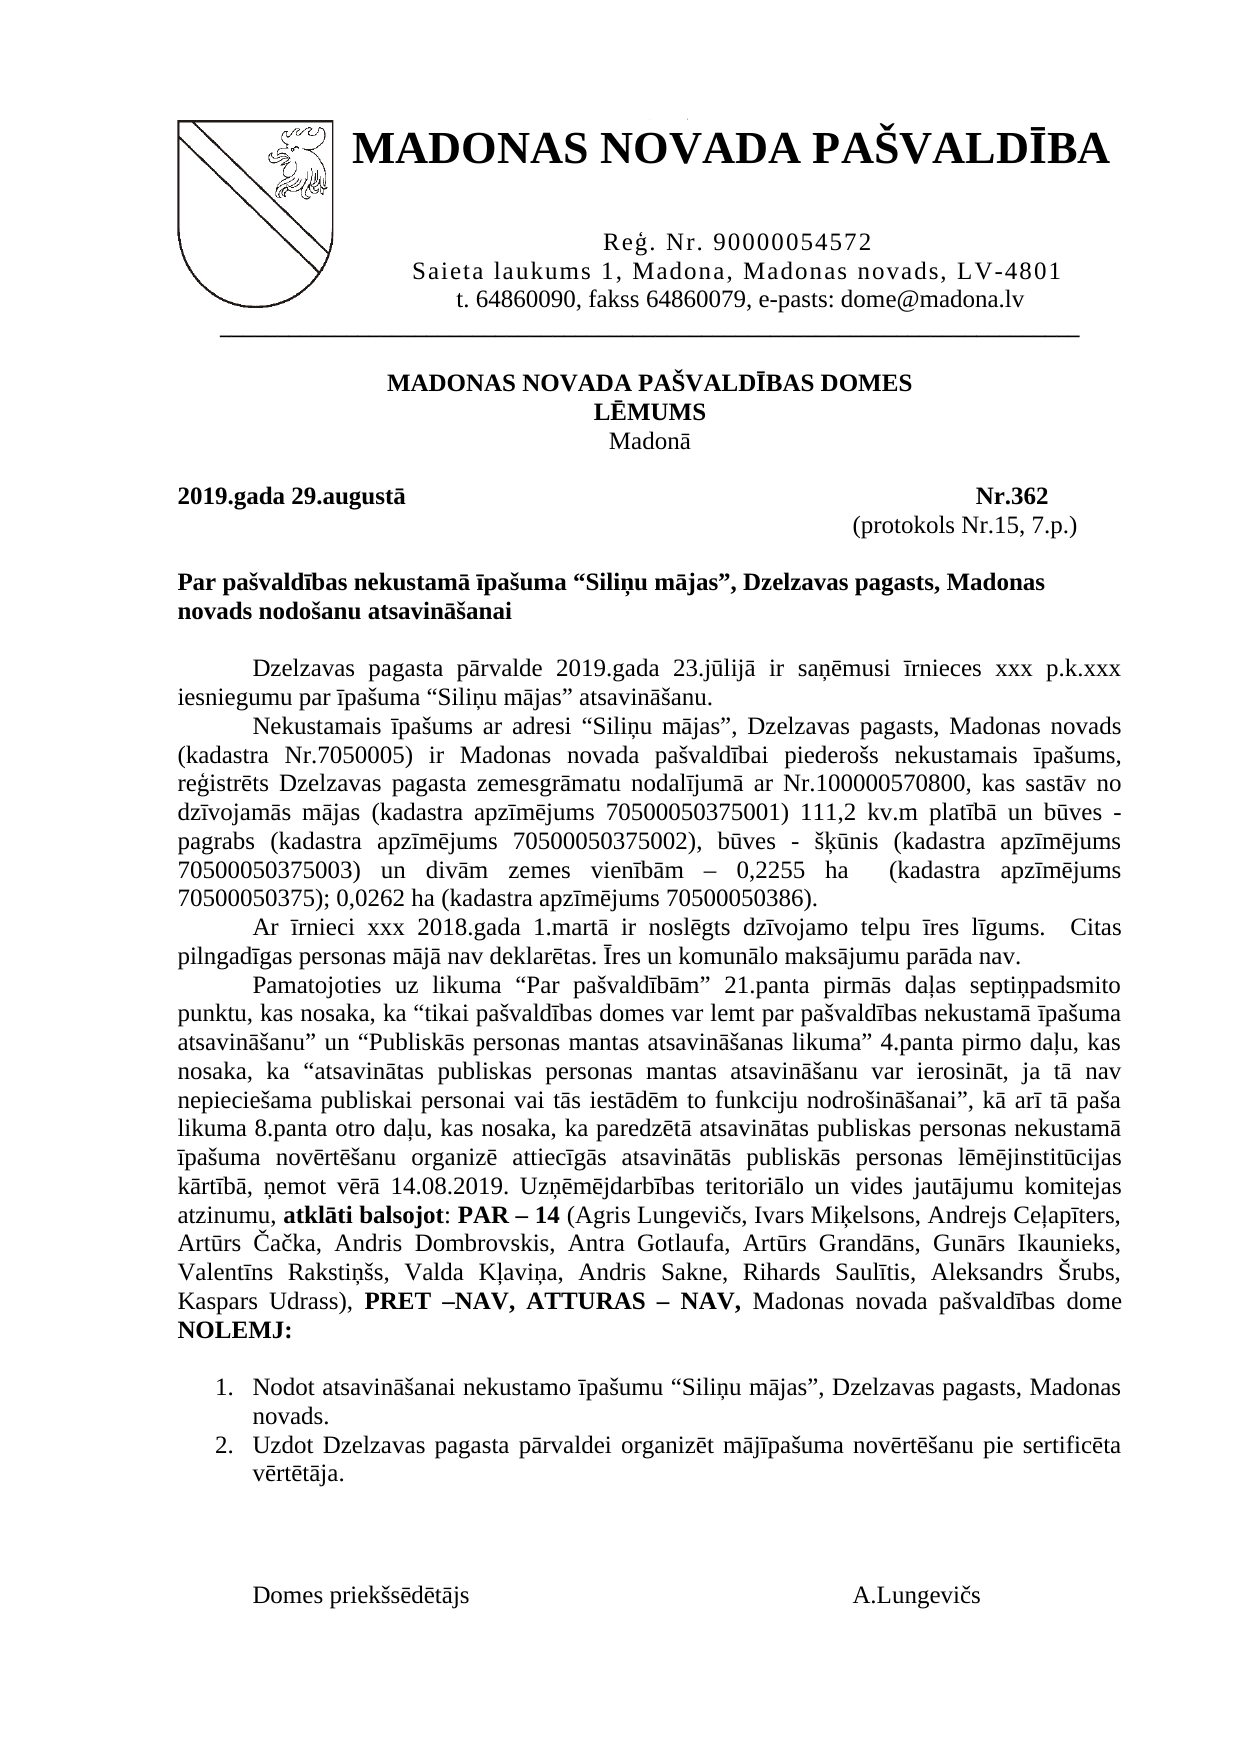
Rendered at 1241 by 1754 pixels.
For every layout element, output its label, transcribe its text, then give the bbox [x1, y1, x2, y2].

text Nekustamais īpašums ar adresi “Siliņu mājas”, Dzelzavas pagasts, Madonas novads (kadastra Nr.7050005) ir Madonas novada pašvaldībai piederošs nekustamais īpašums, reģistrēts Dzelzavas pagasta zemesgrāmatu nodalījumā ar Nr.100000570800, kas sastāv no dzīvojamās mājas (kadastra apzīmējums 70500050375001) 111,2 kv.m platībā un būves - pagrabs (kadastra apzīmējums 70500050375002), būves - šķūnis (kadastra apzīmējums 70500050375003) un divām zemes vienībām – 0,2255 ha (kadastra apzīmējums 70500050375); 0,0262 ha (kadastra apzīmējums 70500050386). [177, 711, 1122, 912]
text ___________________________________________________________________________ [177, 313, 1122, 339]
text t. 64860090, fakss 64860079, e-pasts: dome@madona.lv [177, 284, 1122, 313]
text (protokols Nr.15, 7.p.) [177, 510, 1122, 538]
text Saieta laukums 1, Madona, Madonas novads, LV-4801 [334, 256, 1122, 284]
list Uzdot Dzelzavas pagasta pārvaldei organizēt mājīpašuma novērtēšanu pie sertificēta vērtētāja. [215, 1430, 1122, 1487]
picture [177, 120, 334, 308]
text Ar īrnieci xxx 2018.gada 1.martā ir noslēgts dzīvojamo telpu īres līgums. Citas pilngadīgas personas mājā nav deklarētas. Īres un komunālo maksājumu parāda nav. [177, 912, 1122, 970]
text 2019.gada 29.augustā Nr.362 [177, 481, 1122, 510]
text Domes priekšsēdētājs A.Lungevičs [177, 1580, 1122, 1609]
text Reģ. Nr. 90000054572 [334, 227, 1122, 256]
list Nodot atsavināšanai nekustamo īpašumu “Siliņu mājas”, Dzelzavas pagasts, Madonas novads. [215, 1372, 1122, 1430]
text LĒMUMS [177, 397, 1122, 426]
text MADONAS NOVADA PAŠVALDĪBA [334, 121, 1122, 173]
text MADONAS NOVADA PAŠVALDĪBAS DOMES [177, 368, 1122, 397]
text Madonā [177, 426, 1122, 454]
text Dzelzavas pagasta pārvalde 2019.gada 23.jūlijā ir saņēmusi īrnieces xxx p.k.xxx iesniegumu par īpašuma “Siliņu mājas” atsavināšanu. [177, 653, 1122, 711]
text Pamatojoties uz likuma “Par pašvaldībām” 21.panta pirmās daļas septiņpadsmito punktu, kas nosaka, ka “tikai pašvaldības domes var lemt par pašvaldības nekustamā īpašuma atsavināšanu” un “Publiskās personas mantas atsavināšanas likuma” 4.panta pirmo daļu, kas nosaka, ka “atsavinātas publiskas personas mantas atsavināšanu var ierosināt, ja tā nav nepieciešama publiskai personai vai tās iestādēm to funkciju nodrošināšanai”, kā arī tā paša likuma 8.panta otro daļu, kas nosaka, ka paredzētā atsavinātas publiskas personas nekustamā īpašuma novērtēšanu organizē attiecīgās atsavinātās publiskās personas lēmējinstitūcijas kārtībā, ņemot vērā 14.08.2019. Uzņēmējdarbības teritoriālo un vides jautājumu komitejas atzinumu, atklāti balsojot: PAR – 14 (Agris Lungevičs, Ivars Miķelsons, Andrejs Ceļapīters, Artūrs Čačka, Andris Dombrovskis, Antra Gotlaufa, Artūrs Grandāns, Gunārs Ikaunieks, Valentīns Rakstiņšs, Valda Kļaviņa, Andris Sakne, Rihards Saulītis, Aleksandrs Šrubs, Kaspars Udrass), PRET –NAV, ATTURAS – NAV, Madonas novada pašvaldības dome NOLEMJ: [177, 970, 1122, 1343]
text Par pašvaldības nekustamā īpašuma “Siliņu mājas”, Dzelzavas pagasts, Madonas novads nodošanu atsavināšanai [177, 567, 1122, 625]
